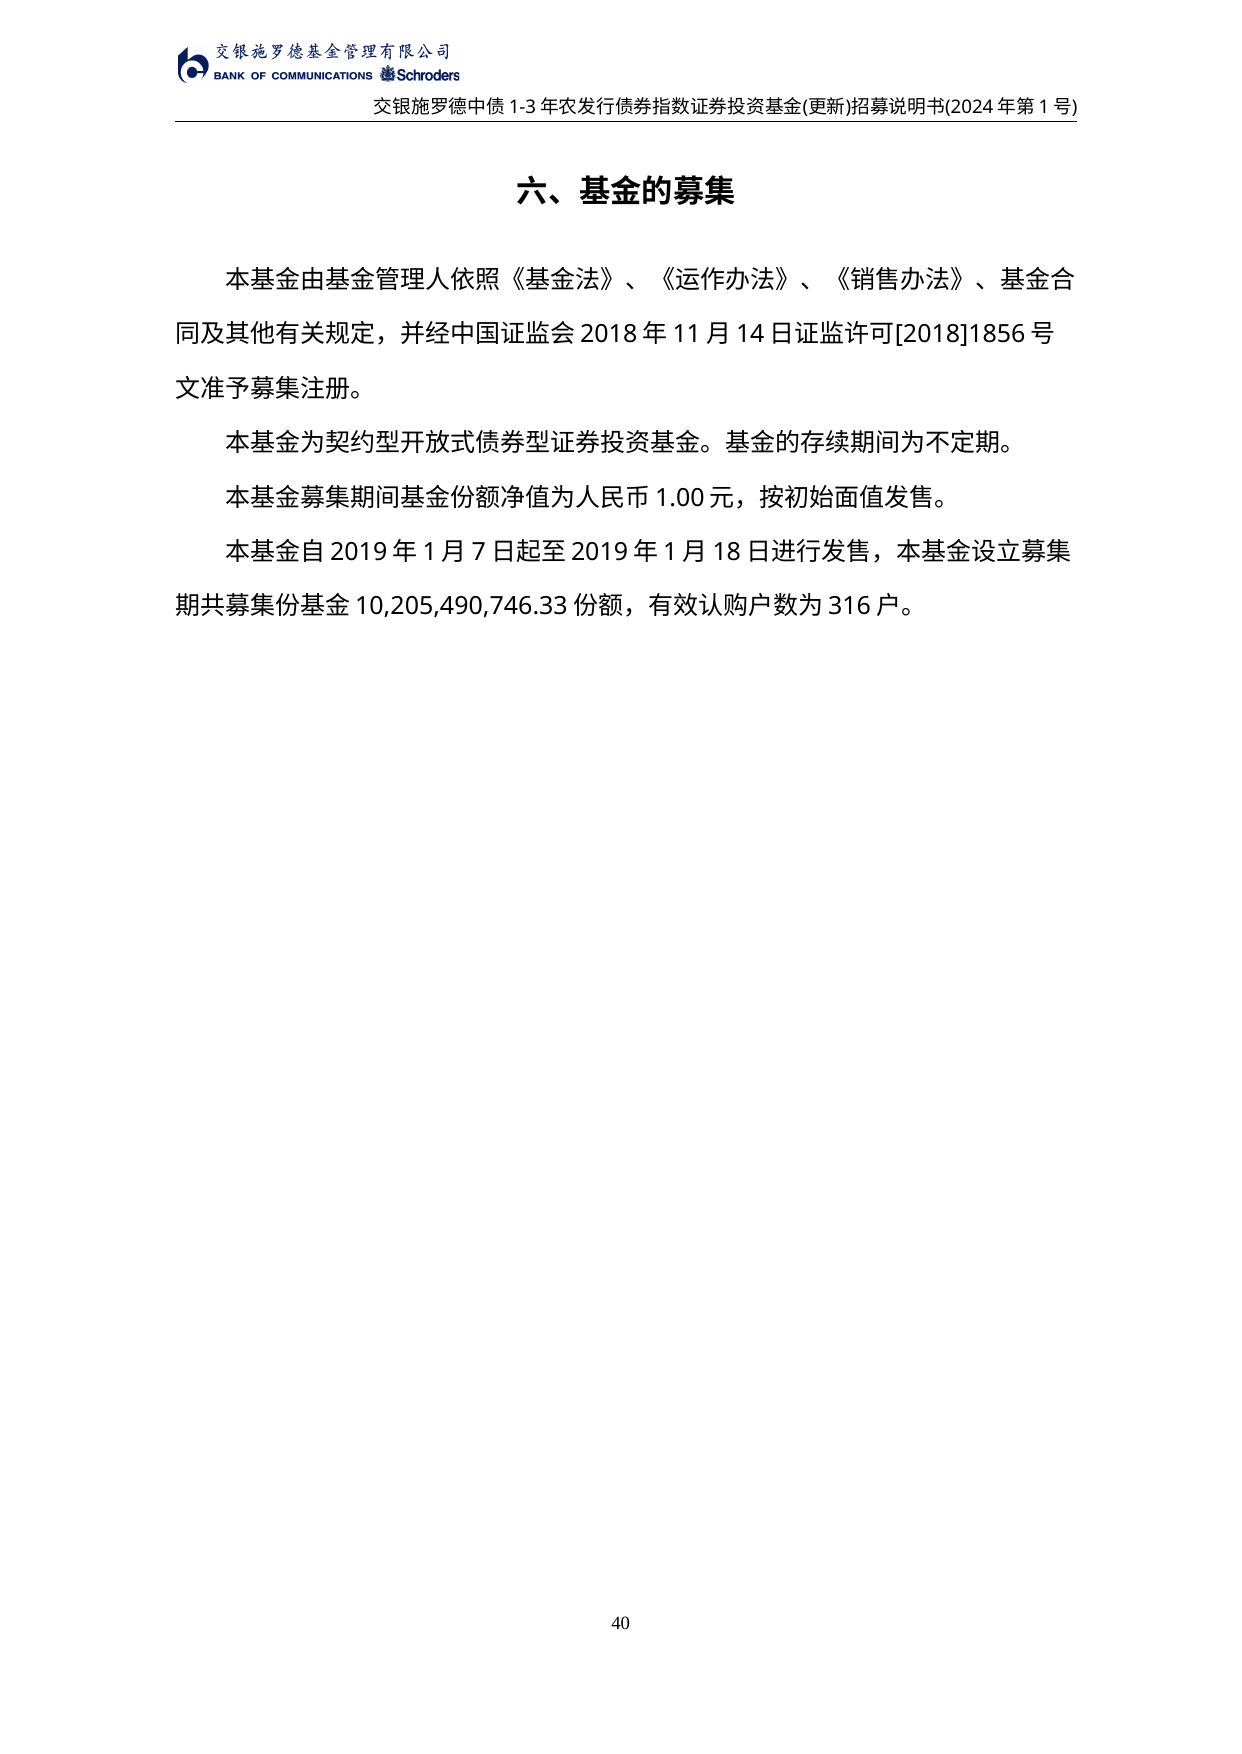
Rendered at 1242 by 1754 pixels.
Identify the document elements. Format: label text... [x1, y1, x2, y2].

text 本基金为契约型开放式债券型证券投资基金。基金的存续期间为不定期。 [175, 423, 1077, 459]
text 本基金自2019年1月7日起至2019年1月18日进行发售，本基金设立募集期共募集份基金10,205,490,746.33份额，有效认购户数为316户。 [175, 531, 1077, 622]
picture [178, 43, 460, 83]
text 本基金由基金管理人依照《基金法》、《运作办法》、《销售办法》、基金合同及其他有关规定，并经中国证监会2018年11月14日证监许可[2018]1856号文准予募集注册。 [175, 259, 1077, 404]
text 本基金募集期间基金份额净值为人民币1.00元，按初始面值发售。 [175, 477, 1077, 513]
subtitle 六、基金的募集 [175, 167, 1077, 212]
